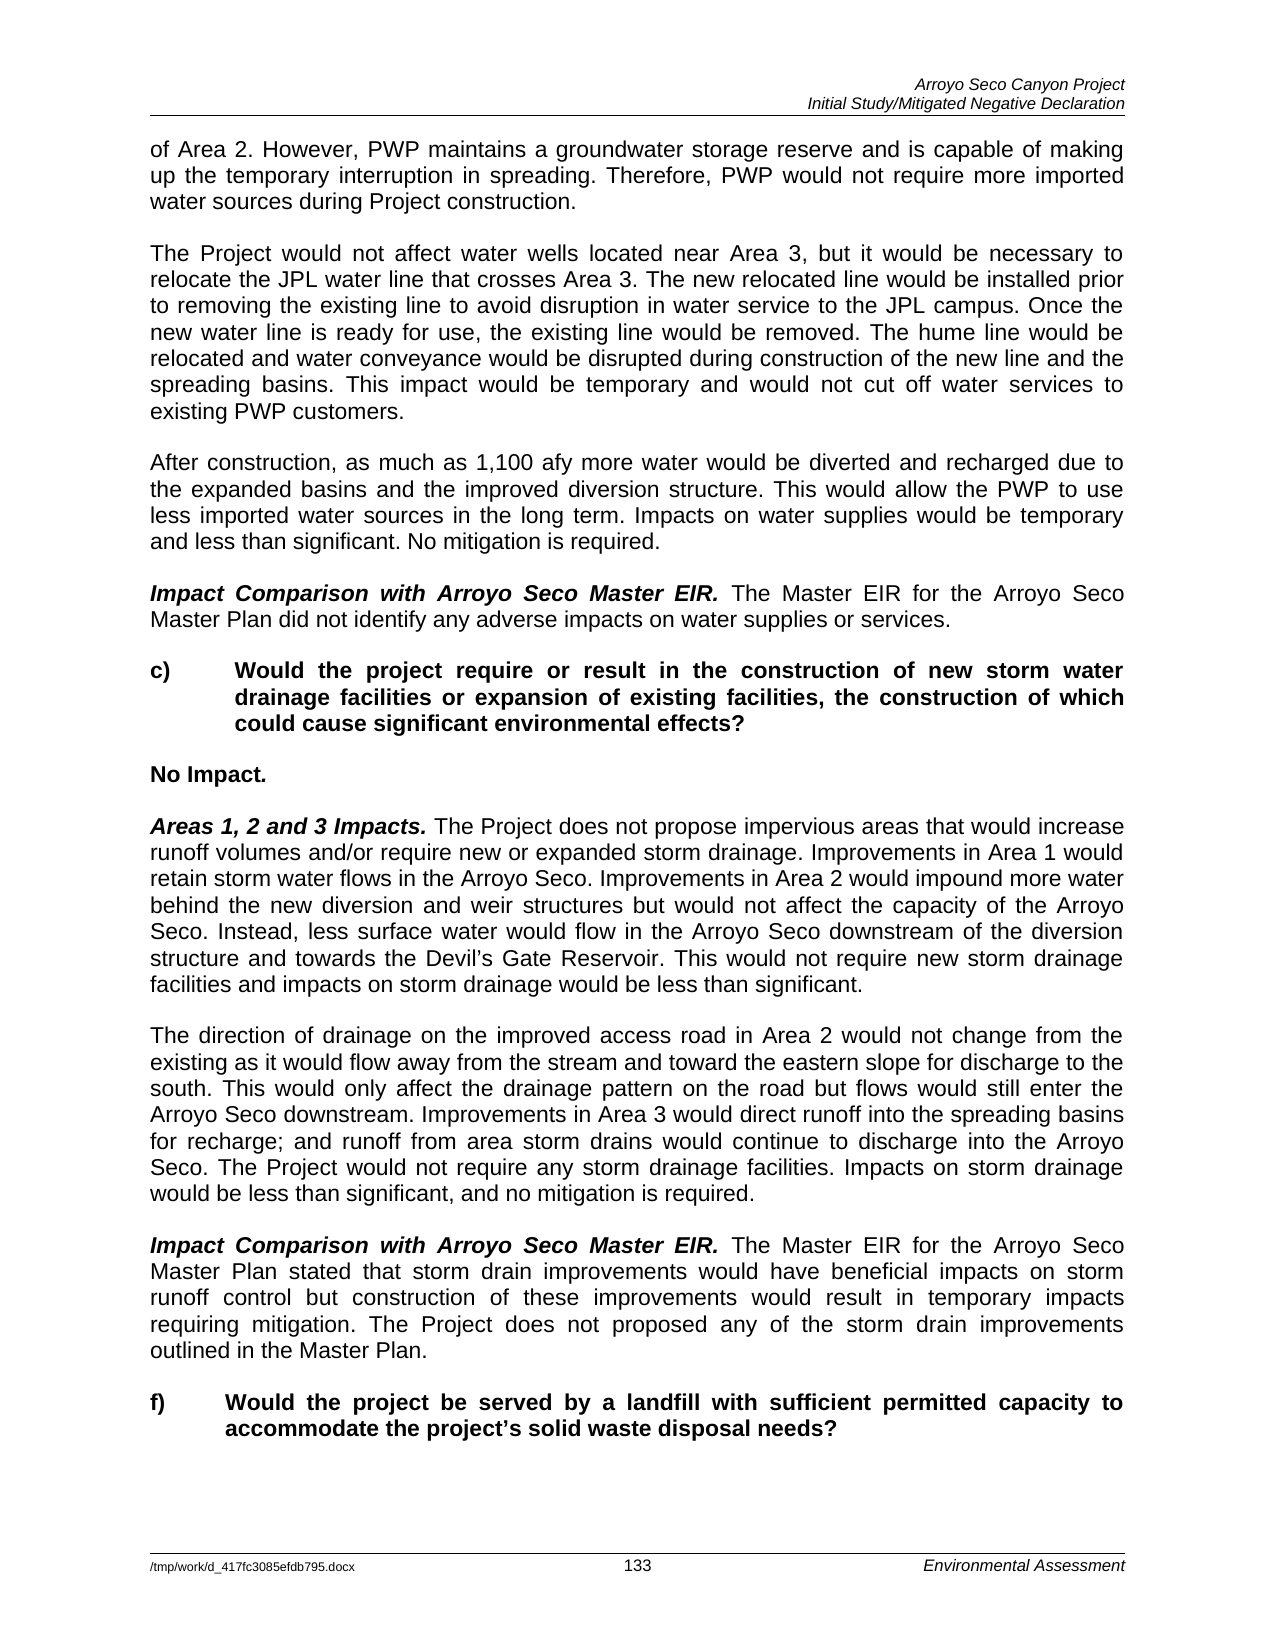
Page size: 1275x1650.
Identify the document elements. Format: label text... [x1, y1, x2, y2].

text c) Would the project require or result in the construction of new storm water drainage facilities or expansion of existing facilities, the construction of which could cause significant environmental effects? [150, 657, 1125, 736]
text f) Would the project be served by a landfill with sufficient permitted capacity to accommodate the project’s solid waste disposal needs? [150, 1388, 1125, 1441]
text The Project would not affect water wells located near Area 3, but it would be necessary to relocate the JPL water line that crosses Area 3. The new relocated line would be installed prior to removing the existing line to avoid disruption in water service to the JPL campus. Once the new water line is ready for use, the existing line would be removed. The hume line would be relocated and water conveyance would be disrupted during construction of the new line and the spreading basins. This impact would be temporary and would not cut off water services to existing PWP customers. [150, 240, 1125, 424]
text The direction of drainage on the improved access road in Area 2 would not change from the existing as it would flow away from the stream and toward the eastern slope for discharge to the south. This would only affect the drainage pattern on the road but flows would still enter the Arroyo Seco downstream. Improvements in Area 3 would direct runoff into the spreading basins for recharge; and runoff from area storm drains would continue to discharge into the Arroyo Seco. The Project would not require any storm drainage facilities. Impacts on storm drainage would be less than significant, and no mitigation is required. [150, 1022, 1125, 1207]
text Areas 1, 2 and 3 Impacts. The Project does not propose impervious areas that would increase runoff volumes and/or require new or expanded storm drainage. Improvements in Area 1 would retain storm water flows in the Arroyo Seco. Improvements in Area 2 would impound more water behind the new diversion and weir structures but would not affect the capacity of the Arroyo Seco. Instead, less surface water would flow in the Arroyo Seco downstream of the diversion structure and towards the Devil’s Gate Reservoir. This would not require new storm drainage facilities and impacts on storm drainage would be less than significant. [150, 813, 1125, 997]
text After construction, as much as 1,100 afy more water would be diverted and recharged due to the expanded basins and the improved diversion structure. This would allow the PWP to use less imported water sources in the long term. Impacts on water supplies would be temporary and less than significant. No mitigation is required. [150, 449, 1125, 554]
text Impact Comparison with Arroyo Seco Master EIR. The Master EIR for the Arroyo Seco Master Plan stated that storm drain improvements would have beneficial impacts on storm runoff control but construction of these improvements would result in temporary impacts requiring mitigation. The Project does not proposed any of the storm drain improvements outlined in the Master Plan. [150, 1232, 1125, 1363]
text No Impact. [150, 761, 1125, 788]
text Impact Comparison with Arroyo Seco Master EIR. The Master EIR for the Arroyo Seco Master Plan did not identify any adverse impacts on water supplies or services. [150, 579, 1125, 632]
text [150, 136, 1125, 215]
